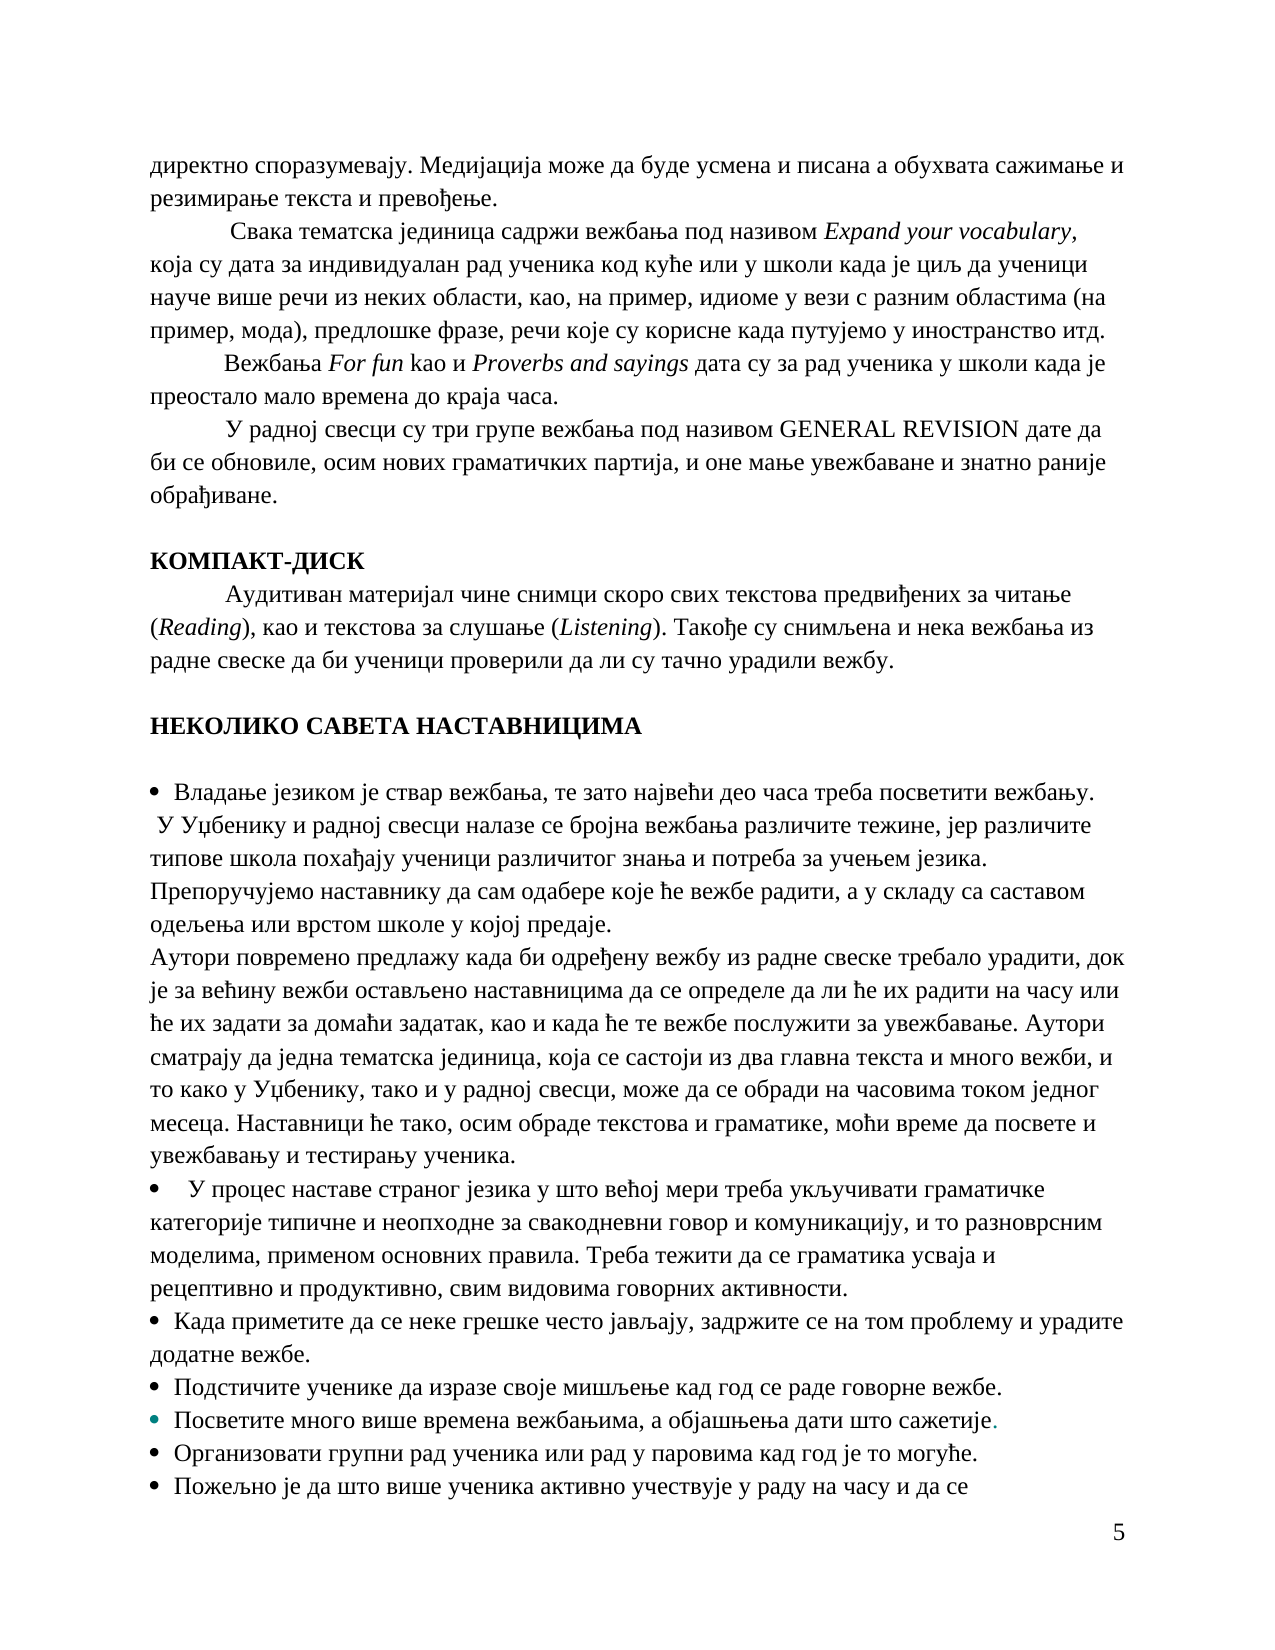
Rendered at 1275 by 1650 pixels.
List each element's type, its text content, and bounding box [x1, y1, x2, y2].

list Посветите много више времена вежбањима, а објашњења дати што сажетије. [150, 1405, 1125, 1433]
text Вежбања For fun kao и Proverbs and sayings дата су за рад ученика у школи када је преостало мало времена до краја часа. [150, 348, 1125, 410]
list Подстичите ученике да изразе своје мишљење кад год се раде говорне вежбе. [150, 1372, 1125, 1401]
text У радној свесци су три групе вежбања под називом GENERAL REVISION дате да би се обновиле, осим нових граматичких партија, и оне мање увежбаване и знатно раније обрађиване. [150, 414, 1125, 509]
text НЕКОЛИКО САВЕТА НАСТАВНИЦИМА [150, 711, 1125, 740]
text Аудитиван материјал чине снимци скоро свих текстова предвиђених за читање (Reading), као и текстова за слушање (Listening). Такође су снимљена и нека вежбања из радне свеске да би ученици проверили да ли су тачно урадили вежбу. [150, 579, 1125, 674]
text Аутори повремено предлажу када би одређену вежбу из радне свеске требало урадити, док је за већину вежби остављено наставницима да се определе да ли ће их радити на часу или ће их задати за домаћи задатак, као и када ће те вежбе послужити за увежбавање. Аутори сматрају да једна тематска јединица, која се састоји из два главна текста и много вежби, и то како у Уџбенику, тако и у радној свесци, може да се обради на часовима током једног месеца. Наставници ће тако, осим обраде текстова и граматике, моћи време да посвете и увежбавању и тестирању ученика. [150, 942, 1125, 1169]
list Пожељно је да што више ученика активно учествује у раду на часу и да се [150, 1471, 1125, 1499]
list Када приметите да се неке грешке често јављају, задржите се на том проблему и урадите додатне вежбе. [150, 1306, 1125, 1367]
list Организовати групни рад ученика или рад у паровима кад год је то могуће. [150, 1438, 1125, 1467]
text категорије типичне и неопходне за свакодневни говор и комуникацију, и то разноврсним моделима, применом основних правила. Треба тежити да се граматика усваја и рецептивно и продуктивно, свим видовима говорних активности. [150, 1207, 1125, 1301]
text Свака тематска јединица садржи вежбањa под називом Expand your vocabulary, која су дата за индивидуалан рад ученика код куће или у школи када је циљ да ученици науче више речи из неких области, као, на пример, идиоме у вези с разним областима (на пример, мода), предлошке фразе, речи које су корисне када путујемо у иностранство итд. [150, 216, 1125, 344]
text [150, 150, 1125, 212]
list У процес наставе страног језика у што већој мери треба укључивати граматичке [150, 1174, 1125, 1202]
list Владање језиком је ствар вежбања, те зато највећи део часа треба посветити вежбању. [150, 777, 1125, 806]
text КОМПАКТ-ДИСК [150, 546, 1125, 575]
text У Уџбенику и радној свесци налазе се бројна вежбања различите тежине, јер различите типове школа похађају ученици различитог знања и потреба за учењем језика. Препоручујемо наставнику да сам одабере које ће вежбе радити, а у складу са саставом одељења или врстом школе у којој предаје. [150, 810, 1125, 938]
